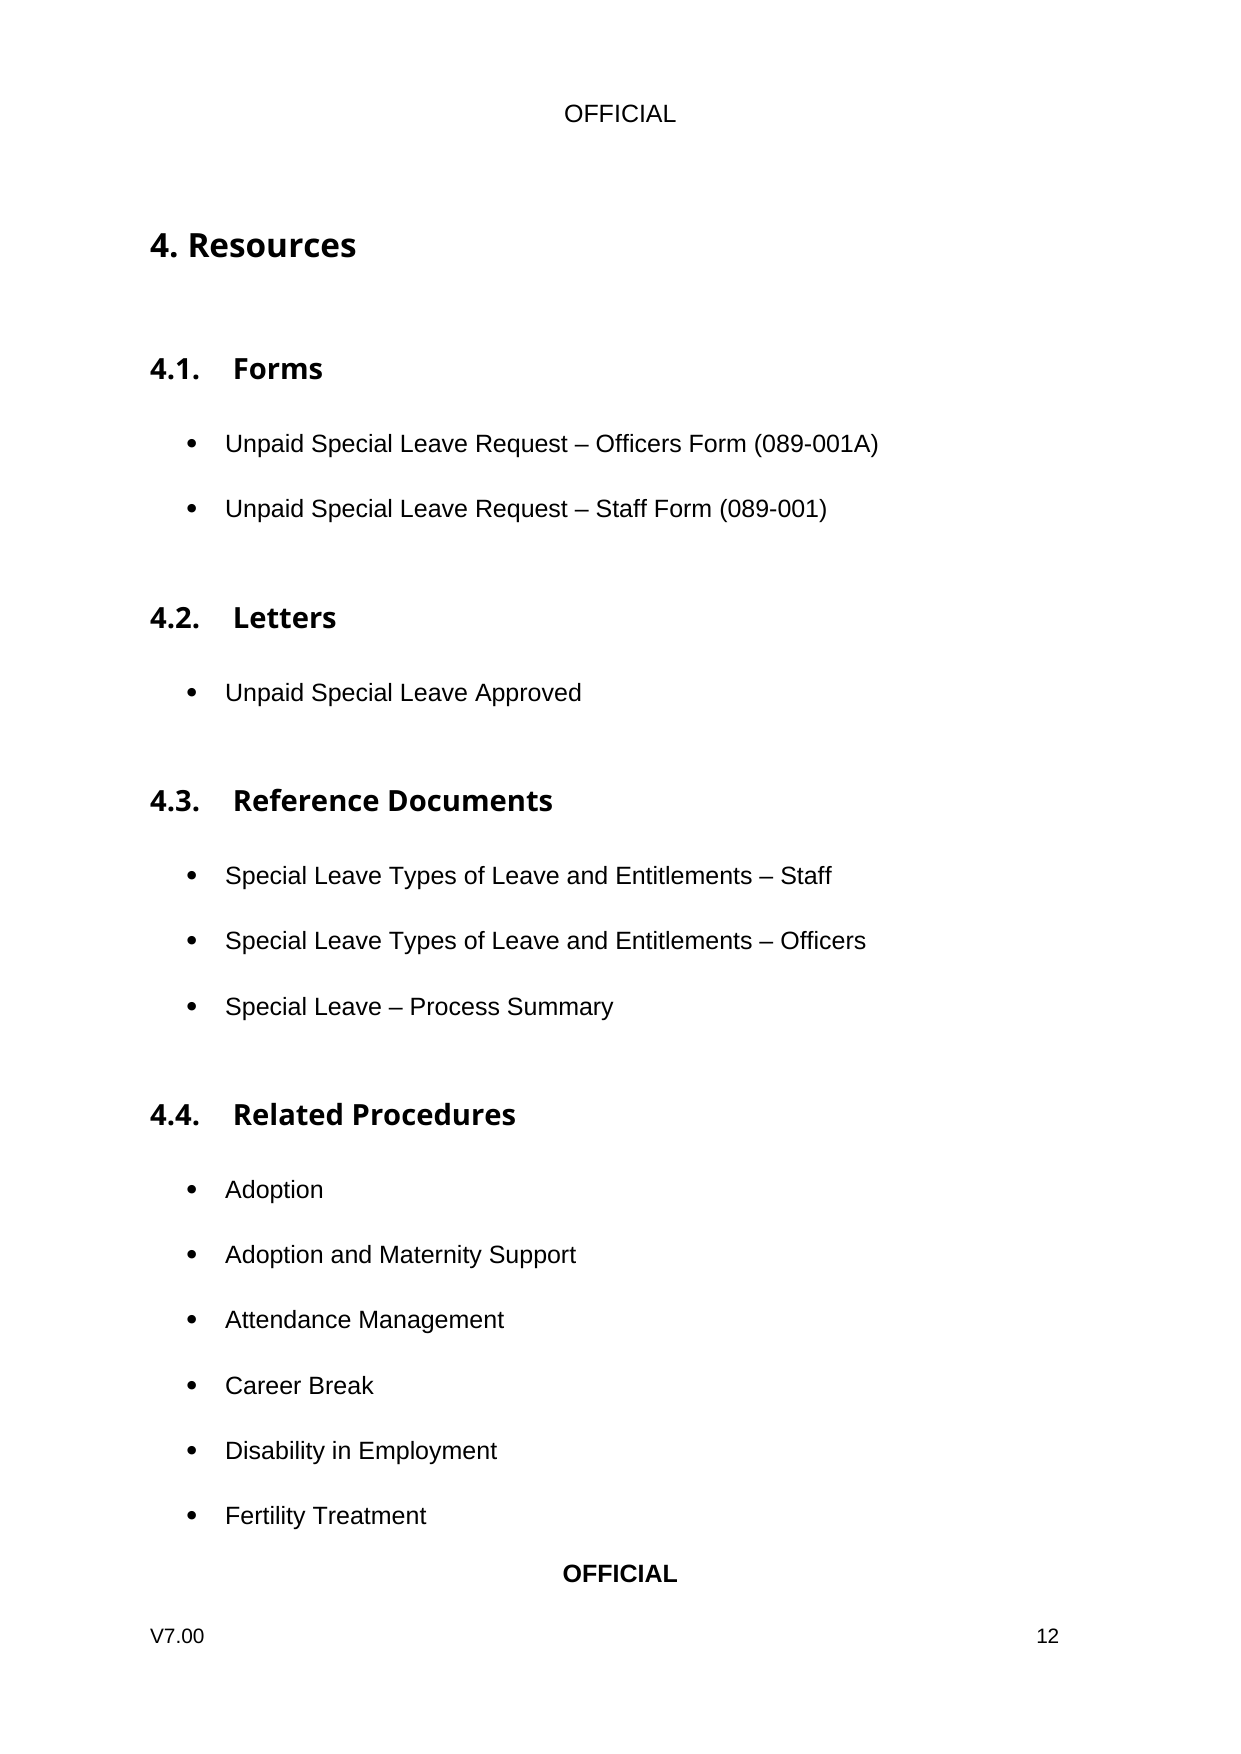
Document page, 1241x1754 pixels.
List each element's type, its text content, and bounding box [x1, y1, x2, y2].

list Special Leave Types of Leave and Entitlements – Staff [187, 861, 1090, 890]
list Attendance Management [187, 1305, 1090, 1334]
list Special Leave Types of Leave and Entitlements – Officers [187, 926, 1090, 955]
list Adoption [187, 1175, 1090, 1204]
subtitle Reference Documents [150, 780, 1090, 820]
list Unpaid Special Leave Request – Officers Form (089-001A) [187, 429, 1090, 458]
list Disability in Employment [187, 1436, 1090, 1465]
list Career Break [187, 1371, 1090, 1399]
list Fertility Treatment [187, 1501, 1090, 1530]
list Special Leave – Process Summary [187, 991, 1090, 1020]
subtitle Letters [150, 597, 1090, 637]
list Unpaid Special Leave Approved [187, 677, 1090, 706]
subtitle Resources [150, 222, 1090, 268]
subtitle Forms [150, 348, 1090, 388]
subtitle Related Procedures [150, 1094, 1090, 1134]
list Adoption and Maternity Support [187, 1240, 1090, 1269]
list Unpaid Special Leave Request – Staff Form (089-001) [187, 494, 1090, 523]
